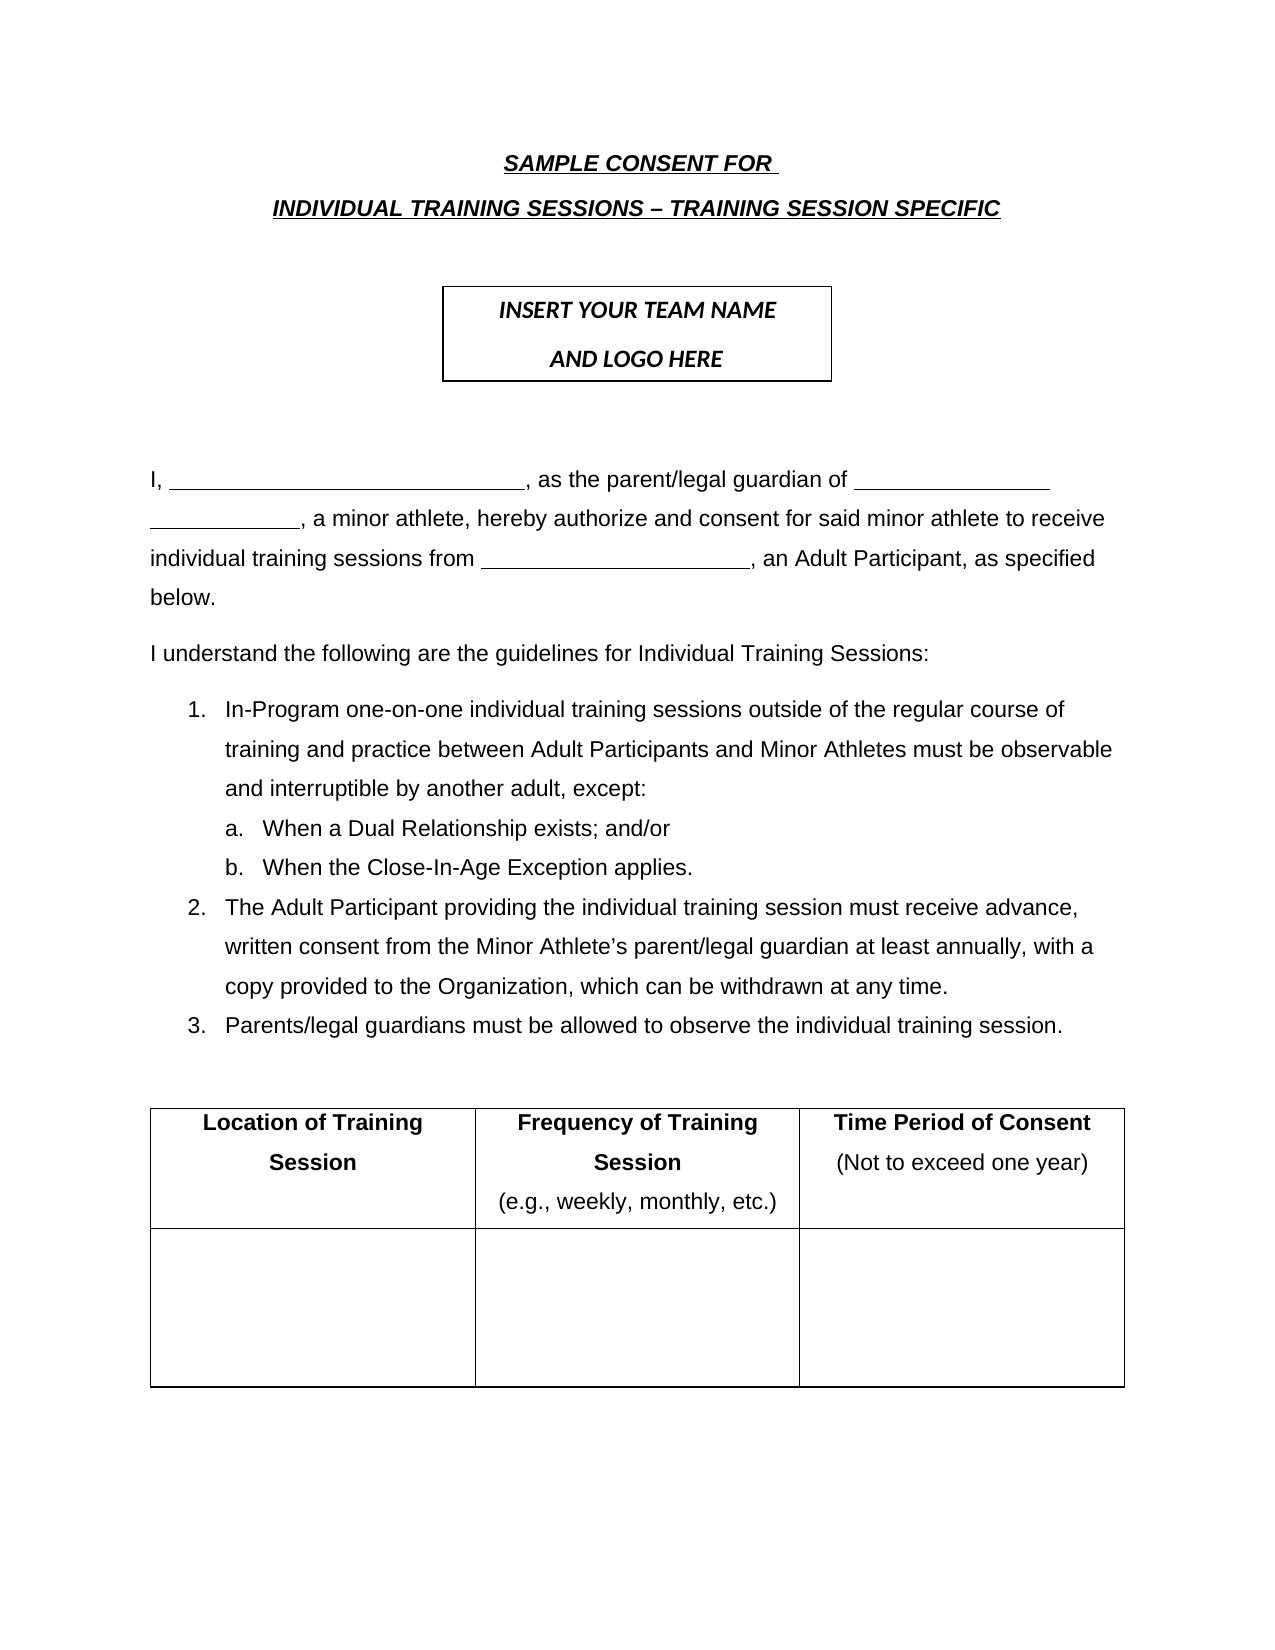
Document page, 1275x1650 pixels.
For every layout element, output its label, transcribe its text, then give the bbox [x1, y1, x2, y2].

list The Adult Participant providing the individual training session must receive advance, written consent from the Minor Athlete’s parent/legal guardian at least annually, with a copy provided to the Organization, which can be withdrawn at any time. [187, 894, 1125, 999]
table_cell [151, 1229, 475, 1386]
text INDIVIDUAL TRAINING SESSIONS – TRAINING SESSION SPECIFIC [150, 195, 1125, 221]
text I, , as the parent/legal guardian of , a minor athlete, hereby authorize and consent for said minor athlete to receive individual training sessions from , an Adult Participant, as specified below. [150, 466, 1125, 611]
table_cell [800, 1229, 1124, 1386]
text SAMPLE CONSENT FOR [150, 150, 1125, 176]
list Parents/legal guardians must be allowed to observe the individual training session. [187, 1012, 1125, 1078]
list When the Close-In-Age Exception applies. [225, 854, 1125, 881]
text I understand the following are the guidelines for Individual Training Sessions: [150, 640, 1125, 667]
table_header Time Period of Consent (Not to exceed one year) [800, 1109, 1124, 1227]
list When a Dual Relationship exists; and/or [225, 815, 1125, 841]
table_header Location of Training Session [151, 1109, 475, 1227]
list In-Program one-on-one individual training sessions outside of the regular course of training and practice between Adult Participants and Minor Athletes must be observable and interruptible by another adult, except: [187, 696, 1125, 802]
table_header Frequency of Training Session (e.g., weekly, monthly, etc.) [476, 1109, 799, 1227]
table_cell [476, 1229, 799, 1386]
